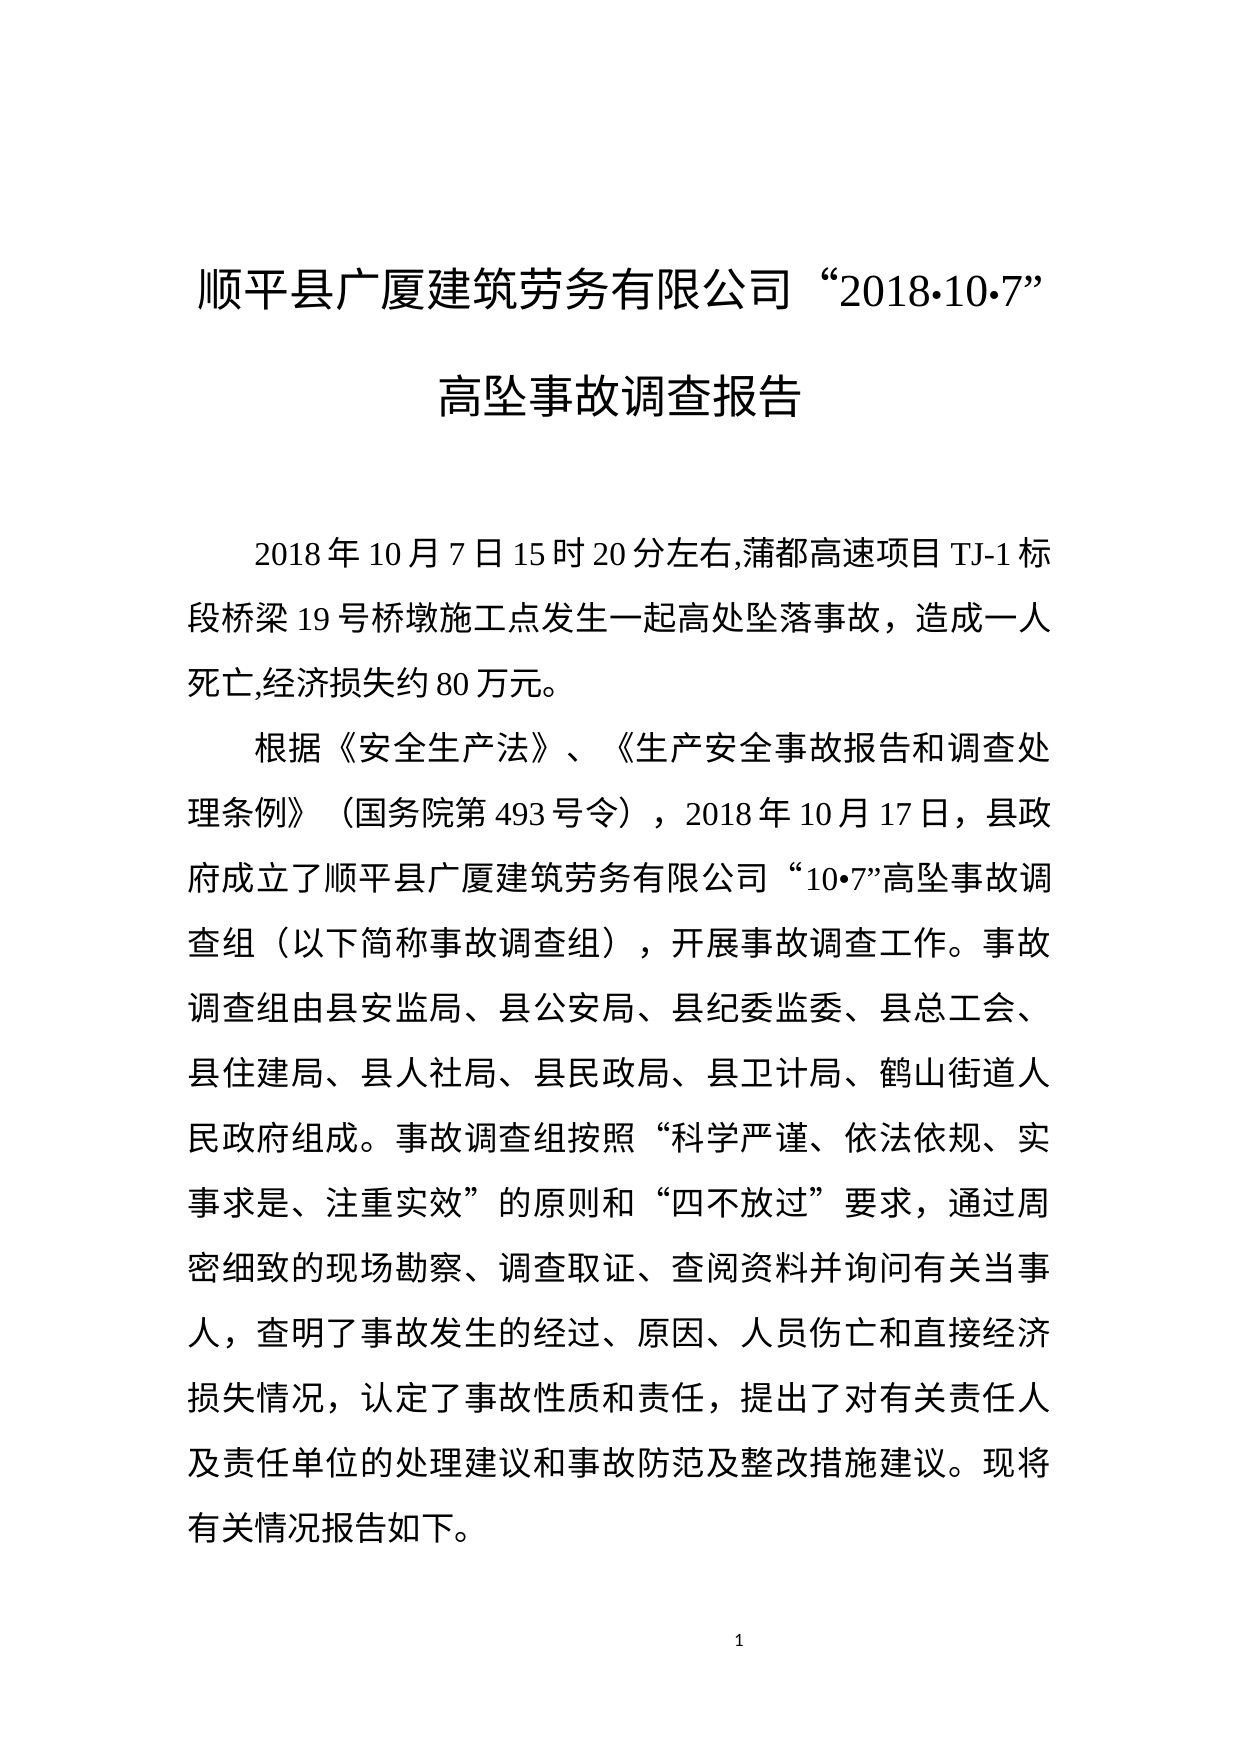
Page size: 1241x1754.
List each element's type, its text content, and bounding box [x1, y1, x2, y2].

text 顺平县广厦建筑劳务有限公司“2018•10•7” [187, 237, 1053, 335]
text 高坠事故调查报告 [187, 345, 1053, 443]
text 根据《安全生产法》、《生产安全事故报告和调查处理条例》（国务院第493号令），2018年10月17日，县政府成立了顺平县广厦建筑劳务有限公司“10•7”高坠事故调查组（以下简称事故调查组），开展事故调查工作。事故调查组由县安监局、县公安局、县纪委监委、县总工会、县住建局、县人社局、县民政局、县卫计局、鹤山街道人民政府组成。事故调查组按照“科学严谨、依法依规、实事求是、注重实效”的原则和“四不放过”要求，通过周密细致的现场勘察、调查取证、查阅资料并询问有关当事人，查明了事故发生的经过、原因、人员伤亡和直接经济损失情况，认定了事故性质和责任，提出了对有关责任人及责任单位的处理建议和事故防范及整改措施建议。现将有关情况报告如下。 [187, 713, 1053, 1558]
text 2018年10月7日15时20分左右,蒲都高速项目TJ-1标段桥梁19号桥墩施工点发生一起高处坠落事故，造成一人死亡,经济损失约80万元。 [187, 518, 1053, 713]
